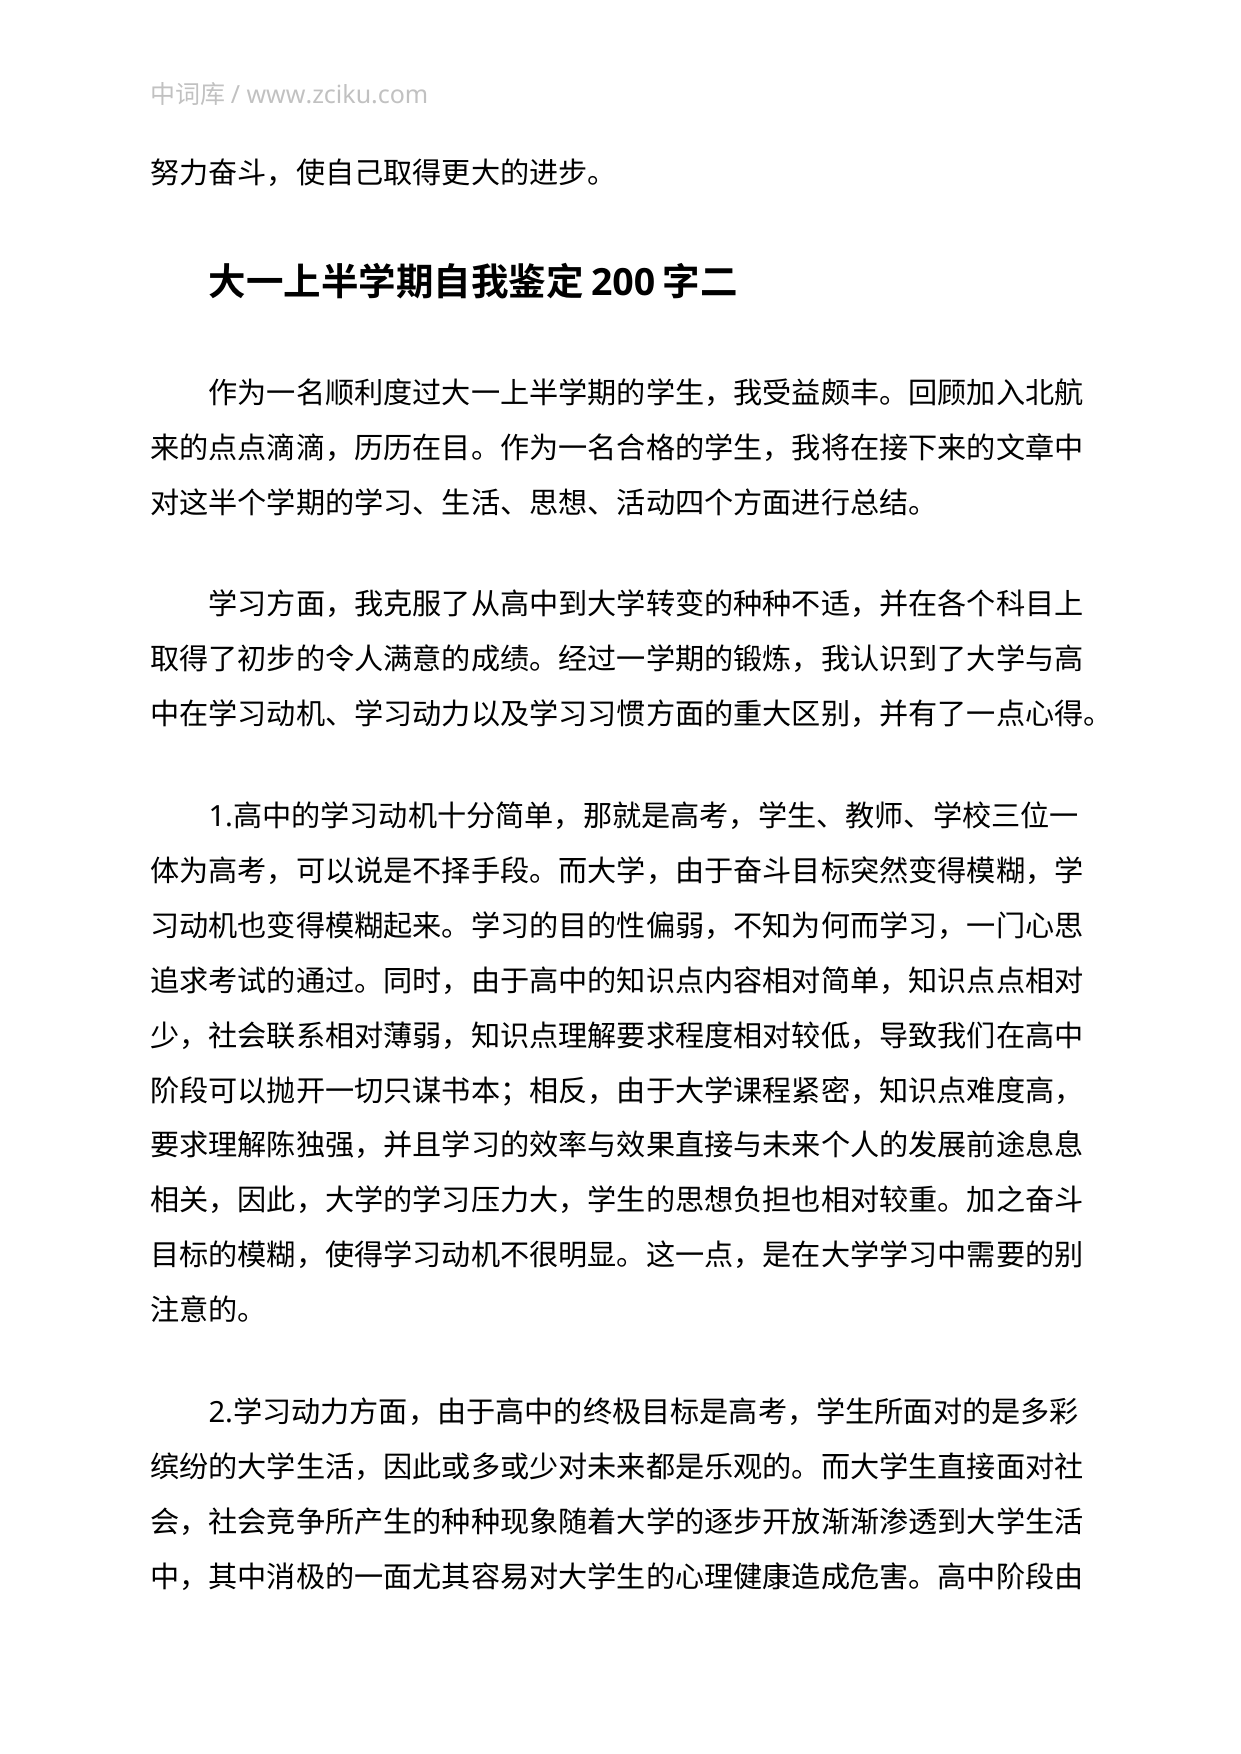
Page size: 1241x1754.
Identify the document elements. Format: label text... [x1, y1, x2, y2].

text 作为一名顺利度过大一上半学期的学生，我受益颇丰。回顾加入北航来的点点滴滴，历历在目。作为一名合格的学生，我将在接下来的文章中对这半个学期的学习、生活、思想、活动四个方面进行总结。 [150, 369, 1090, 521]
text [150, 150, 1090, 192]
text 学习方面，我克服了从高中到大学转变的种种不适，并在各个科目上取得了初步的令人满意的成绩。经过一学期的锻炼，我认识到了大学与高中在学习动机、学习动力以及学习习惯方面的重大区别，并有了一点心得。 [150, 581, 1090, 733]
text 大一上半学期自我鉴定200字二 [150, 252, 1090, 306]
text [150, 1388, 1090, 1596]
text 1.高中的学习动机十分简单，那就是高考，学生、教师、学校三位一体为高考，可以说是不择手段。而大学，由于奋斗目标突然变得模糊，学习动机也变得模糊起来。学习的目的性偏弱，不知为何而学习，一门心思追求考试的通过。同时，由于高中的知识点内容相对简单，知识点点相对少，社会联系相对薄弱，知识点理解要求程度相对较低，导致我们在高中阶段可以抛开一切只谋书本；相反，由于大学课程紧密，知识点难度高，要求理解陈独强，并且学习的效率与效果直接与未来个人的发展前途息息相关，因此，大学的学习压力大，学生的思想负担也相对较重。加之奋斗目标的模糊，使得学习动机不很明显。这一点，是在大学学习中需要的别注意的。 [150, 792, 1090, 1329]
